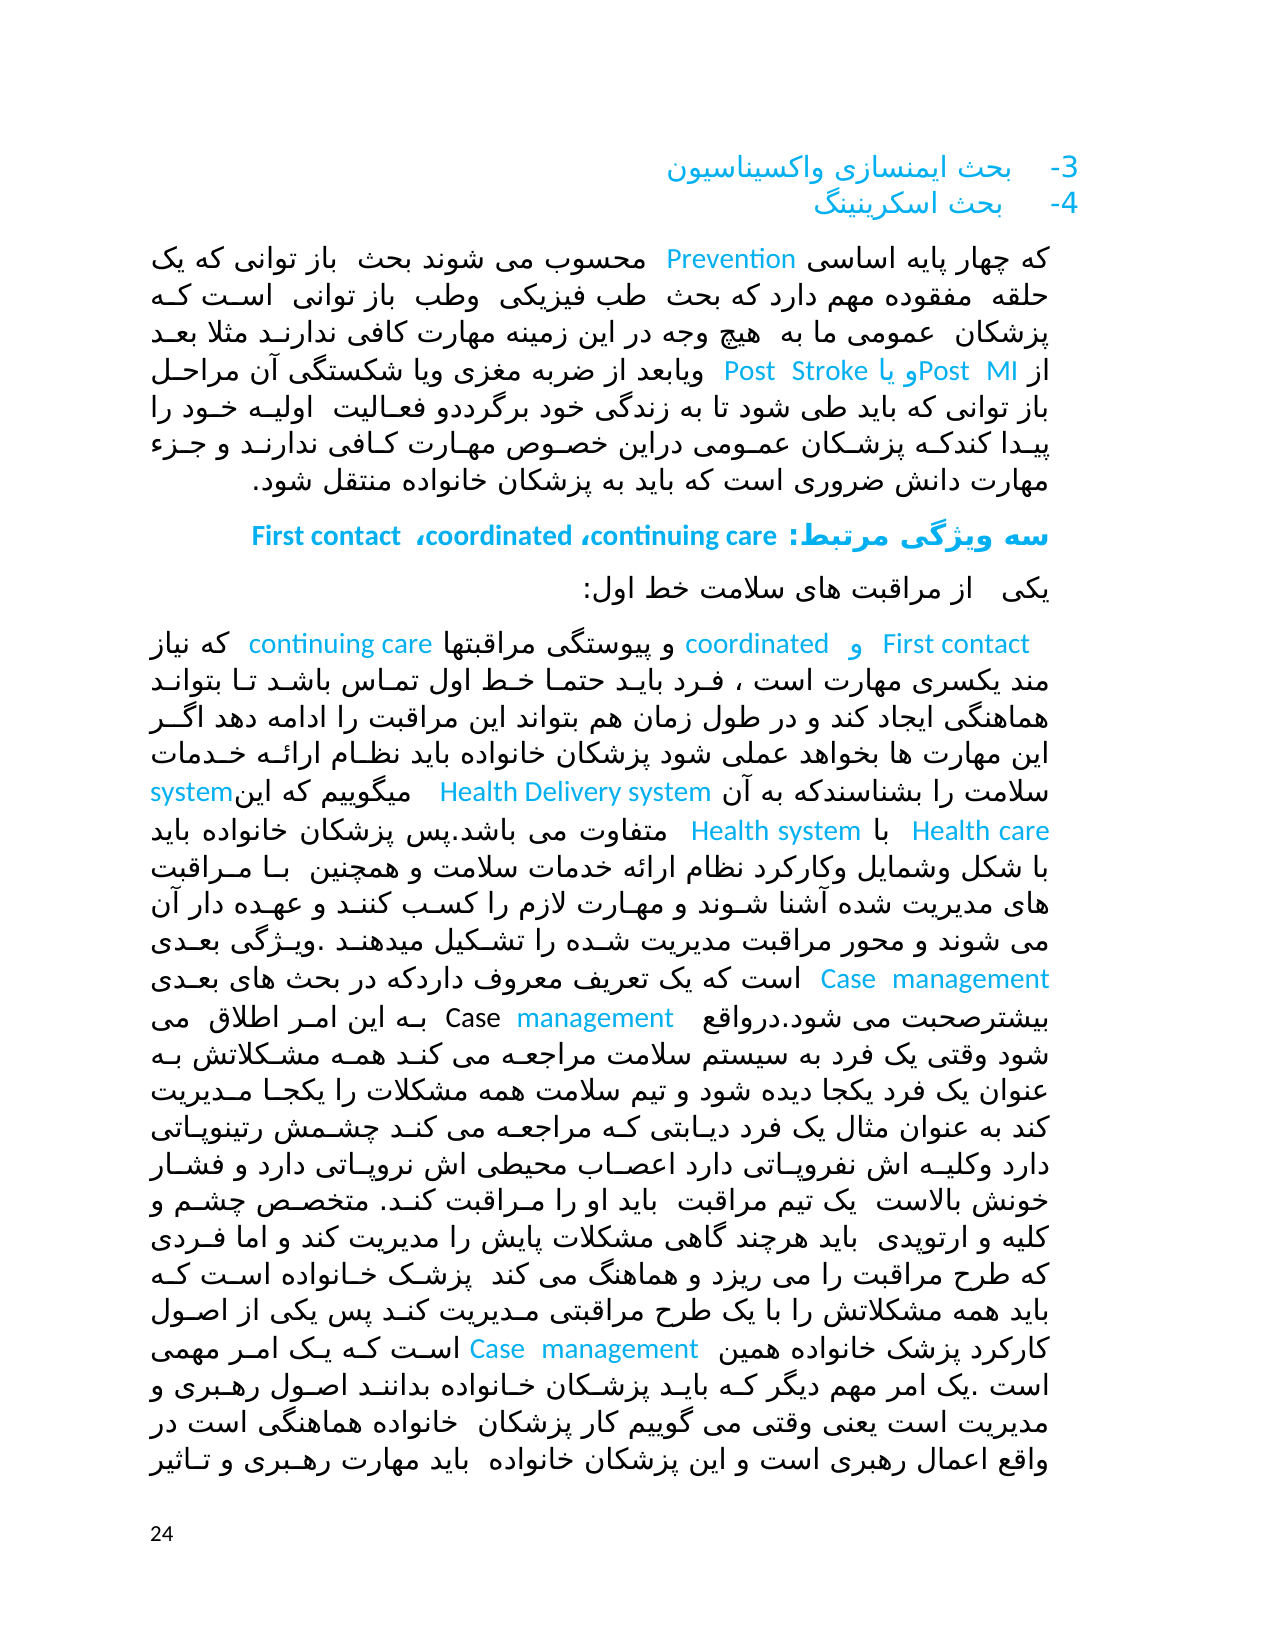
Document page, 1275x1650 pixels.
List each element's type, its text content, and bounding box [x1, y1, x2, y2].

text که چهار پایه اساسی Prevention محسوب می شوند بحث باز توانی که یک حلقه مفقوده مهم دارد که بحث طب فیزیکی وطب باز توانی است که پزشکان عمومی ما به هیچ وجه در این زمینه مهارت کافی ندارند مثلا بعد از Post MIو یا Post Stroke ویابعد از ضربه مغزی ویا شکستگی آن مراحل باز توانی که باید طی شود تا به زندگی خود برگرددو فعالیت اولیه خود را پیدا کندکه پزشکان عمومی دراین خصوص مهارت کافی ندارند و جزء مهارت دانش ضروری است که باید به پزشکان خانواده منتقل شود. [150, 240, 1050, 497]
list بحث ایمنسازی واکسیناسیون [150, 150, 1050, 184]
text سه ویژگی مرتبط: First contact ،coordinated ،continuing care [150, 517, 1050, 552]
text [150, 625, 1050, 1476]
list بحث اسکرینینگ [150, 187, 1050, 221]
text یکی از مراقبت های سلامت خط اول: [150, 572, 1050, 606]
